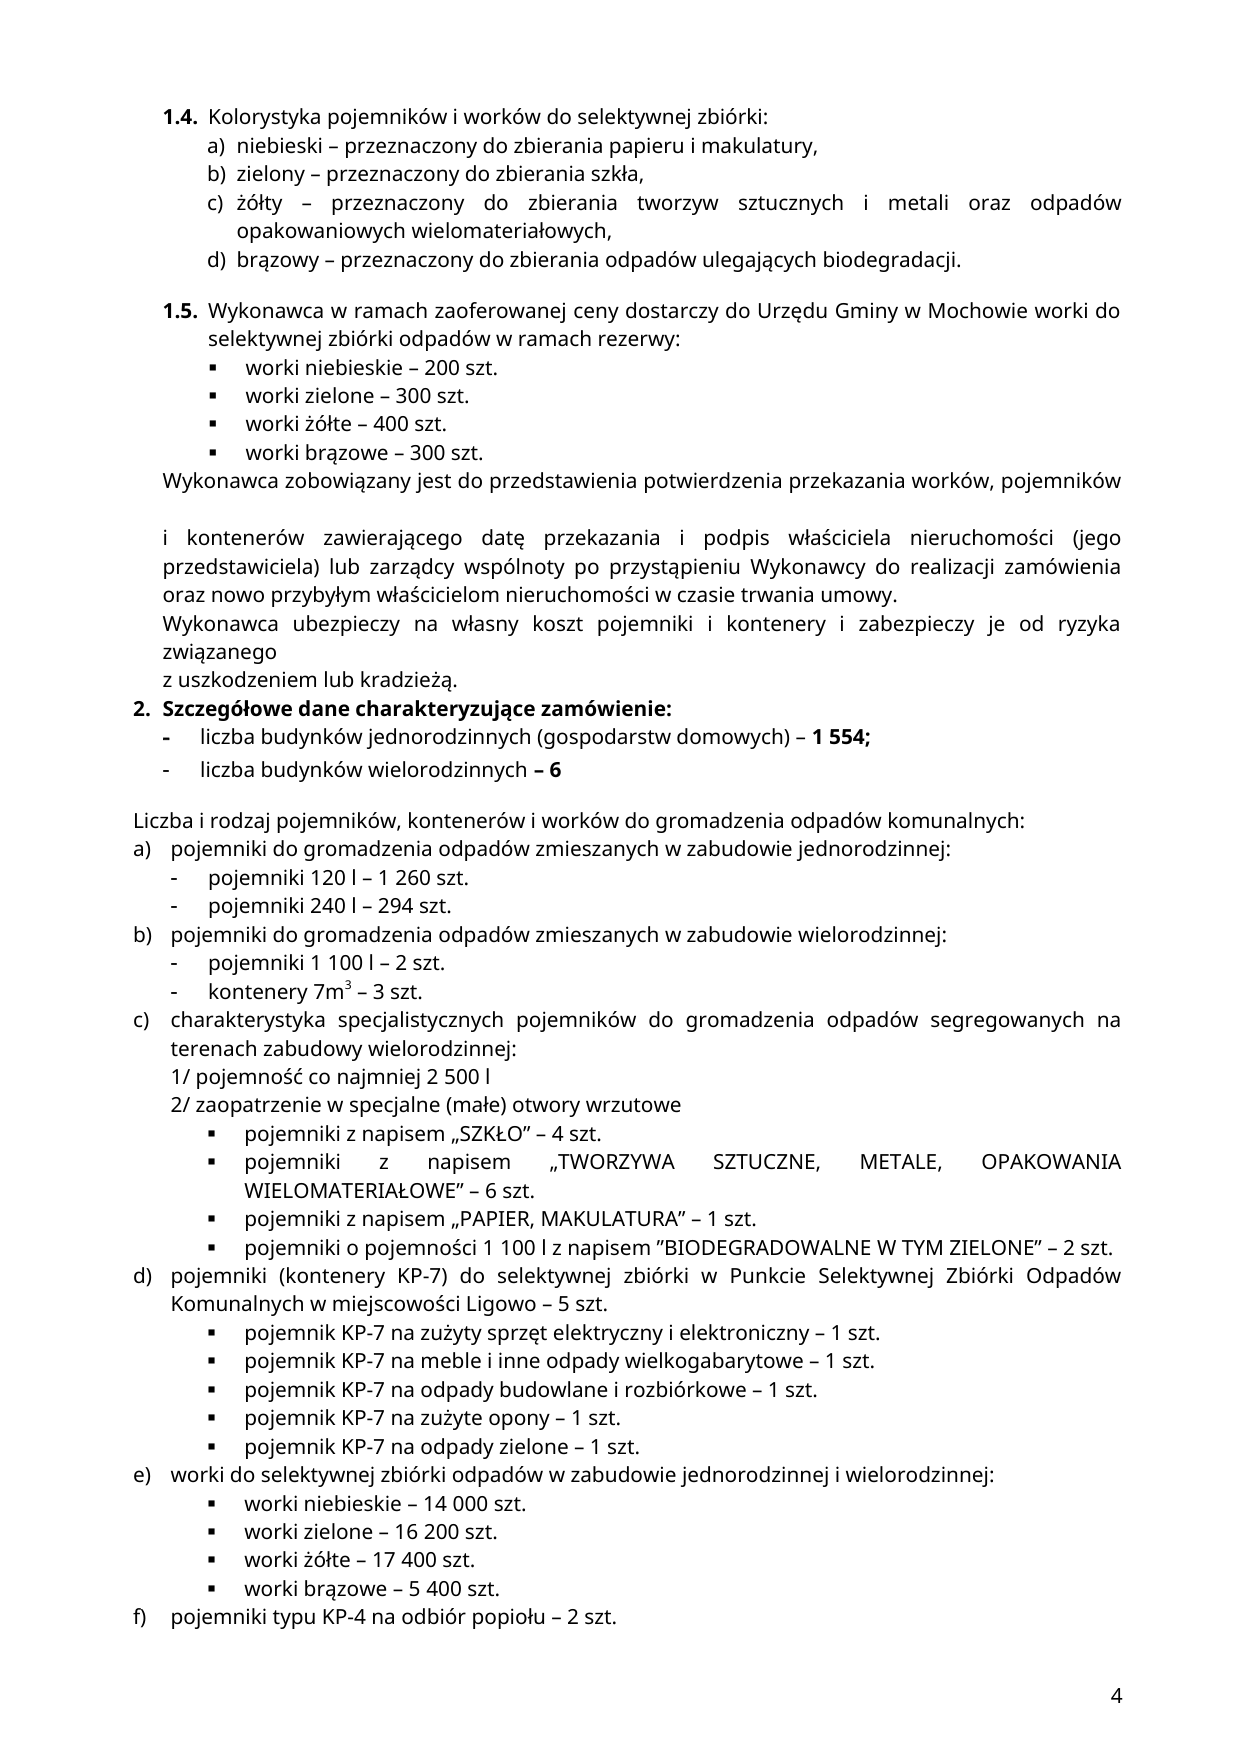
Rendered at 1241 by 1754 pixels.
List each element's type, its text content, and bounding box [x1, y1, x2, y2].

list kontenery 7m3 – 3 szt. [170, 977, 1122, 1005]
list pojemniki 240 l – 294 szt. [170, 891, 1122, 920]
list charakterystyka specjalistycznych pojemników do gromadzenia odpadów segregowanych na terenach zabudowy wielorodzinnej: [133, 1005, 1122, 1062]
list pojemniki 120 l – 1 260 szt. [170, 863, 1122, 891]
list pojemniki z napisem „PAPIER, MAKULATURA” – 1 szt. [207, 1204, 1122, 1233]
list żółty – przeznaczony do zbierania tworzyw sztucznych i metali oraz odpadów opakowaniowych wielomateriałowych, [207, 188, 1122, 245]
list pojemnik KP-7 na odpady budowlane i rozbiórkowe – 1 szt. [207, 1375, 1122, 1403]
text 2/ zaopatrzenie w specjalne (małe) otwory wrzutowe [170, 1091, 1122, 1119]
list worki niebieskie – 200 szt. [208, 353, 1122, 381]
list worki brązowe – 300 szt. [208, 438, 1122, 466]
list pojemniki typu KP-4 na odbiór popiołu – 2 szt. [133, 1602, 1122, 1631]
list worki zielone – 300 szt. [208, 381, 1122, 409]
list zielony – przeznaczony do zbierania szkła, [207, 159, 1122, 188]
list worki żółte – 400 szt. [208, 409, 1122, 438]
list pojemnik KP-7 na odpady zielone – 1 szt. [207, 1432, 1122, 1460]
list worki do selektywnej zbiórki odpadów w zabudowie jednorodzinnej i wielorodzinnej: [133, 1460, 1122, 1489]
text Liczba i rodzaj pojemników, kontenerów i worków do gromadzenia odpadów komunalnych: [133, 806, 1122, 834]
text 1/ pojemność co najmniej 2 500 l [170, 1062, 1122, 1091]
list worki niebieskie – 14 000 szt. [207, 1489, 1122, 1517]
list liczba budynków jednorodzinnych (gospodarstw domowych) – 1 554; [162, 722, 1122, 751]
list worki brązowe – 5 400 szt. [207, 1574, 1122, 1602]
list worki zielone – 16 200 szt. [207, 1517, 1122, 1546]
list Wykonawca w ramach zaoferowanej ceny dostarczy do Urzędu Gminy w Mochowie worki do selektywnej zbiórki odpadów w ramach rezerwy: [162, 296, 1122, 353]
list Kolorystyka pojemników i worków do selektywnej zbiórki: [162, 102, 1122, 131]
list pojemniki 1 100 l – 2 szt. [170, 948, 1122, 977]
text Wykonawca ubezpieczy na własny koszt pojemniki i kontenery i zabezpieczy je od ryzyka związanego z uszkodzeniem lub kradzieżą. [162, 609, 1122, 694]
list pojemniki do gromadzenia odpadów zmieszanych w zabudowie wielorodzinnej: [133, 920, 1122, 948]
list pojemnik KP-7 na meble i inne odpady wielkogabarytowe – 1 szt. [207, 1346, 1122, 1375]
list pojemniki z napisem „SZKŁO” – 4 szt. [207, 1119, 1122, 1147]
list pojemnik KP-7 na zużyty sprzęt elektryczny i elektroniczny – 1 szt. [207, 1318, 1122, 1346]
list brązowy – przeznaczony do zbierania odpadów ulegających biodegradacji. [207, 245, 1122, 273]
list pojemniki (kontenery KP-7) do selektywnej zbiórki w Punkcie Selektywnej Zbiórki Odpadów Komunalnych w miejscowości Ligowo – 5 szt. [133, 1261, 1122, 1318]
list pojemniki do gromadzenia odpadów zmieszanych w zabudowie jednorodzinnej: [133, 834, 1122, 863]
text Wykonawca zobowiązany jest do przedstawienia potwierdzenia przekazania worków, pojemników i kontenerów zawierającego datę przekazania i podpis właściciela nieruchomości (jego przedstawiciela) lub zarządcy wspólnoty po przystąpieniu Wykonawcy do realizacji zamówienia oraz nowo przybyłym właścicielom nieruchomości w czasie trwania umowy. [162, 466, 1122, 609]
list Szczegółowe dane charakteryzujące zamówienie: [133, 694, 1122, 722]
list niebieski – przeznaczony do zbierania papieru i makulatury, [207, 131, 1122, 159]
list pojemniki o pojemności 1 100 l z napisem ”BIODEGRADOWALNE W TYM ZIELONE” – 2 szt. [207, 1233, 1122, 1261]
list pojemniki z napisem „TWORZYWA SZTUCZNE, METALE, OPAKOWANIA WIELOMATERIAŁOWE” – 6 szt. [207, 1147, 1122, 1204]
list worki żółte – 17 400 szt. [207, 1546, 1122, 1574]
list pojemnik KP-7 na zużyte opony – 1 szt. [207, 1403, 1122, 1432]
list liczba budynków wielorodzinnych – 6 [162, 755, 1122, 783]
